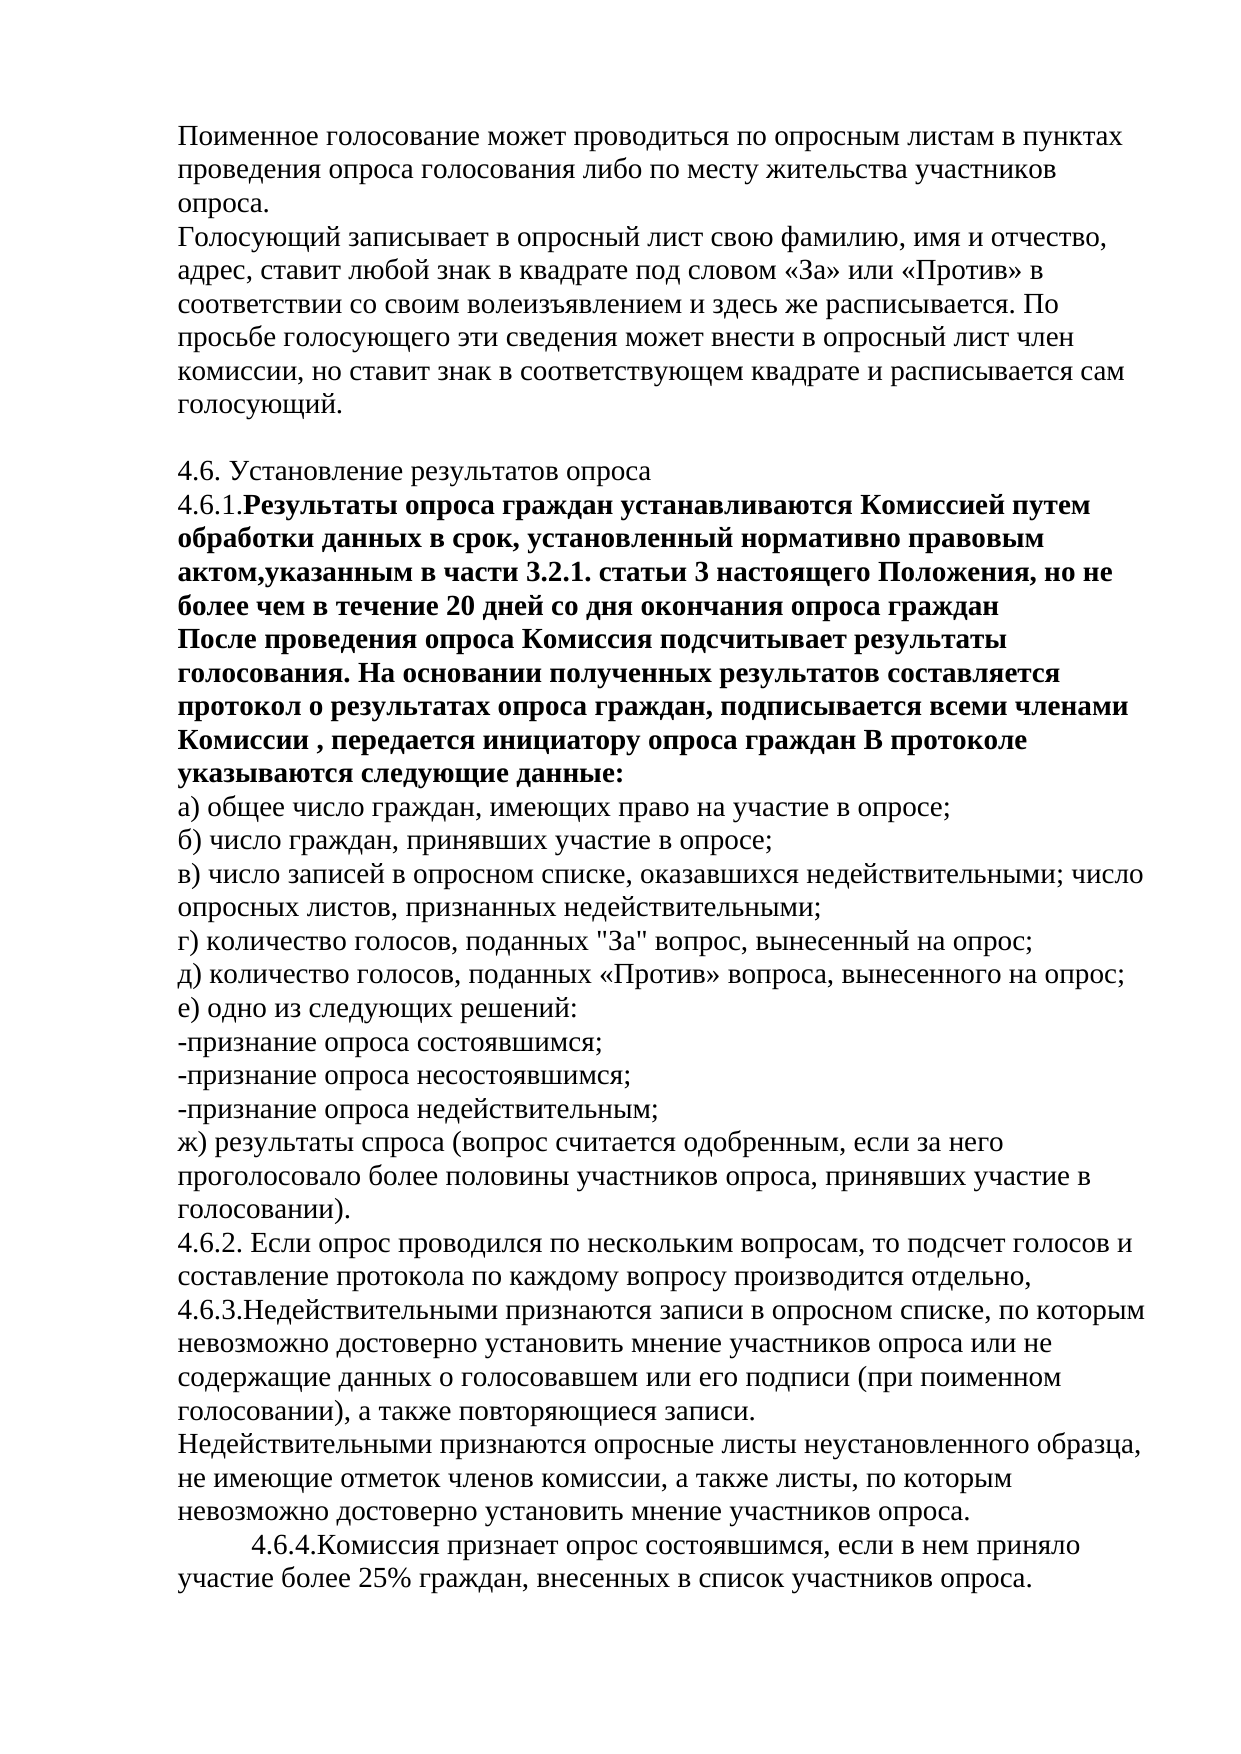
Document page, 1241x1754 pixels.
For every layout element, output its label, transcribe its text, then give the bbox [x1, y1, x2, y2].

text г) количество голосов, поданных "За" вопрос, вынесенный на опрос; [177, 923, 1152, 957]
text 4.6.2. Если опрос проводился по нескольким вопросам, то подсчет голосов и составление протокола по каждому вопросу производится отдельно, [177, 1225, 1152, 1292]
text Недействительными признаются опросные листы неустановленного образца, не имеющие отметок членов комиссии, а также листы, по которым невозможно достоверно установить мнение участников опроса. [177, 1426, 1152, 1527]
text б) число граждан, принявших участие в опросе; [177, 822, 1152, 856]
text 4.6.3.Недействительными признаются записи в опросном списке, по которым невозможно достоверно установить мнение участников опроса или не содержащие данных о голосовавшем или его подписи (при поименном голосовании), а также повторяющиеся записи. [177, 1292, 1152, 1426]
text 4.6.1.Результаты опроса граждан устанавливаются Комиссией путем обработки данных в срок, установленный нормативно правовым актом,указанным в части 3.2.1. статьи 3 настоящего Положения, но не более чем в течение 20 дней со дня окончания опроса граждан [177, 487, 1152, 621]
text е) одно из следующих решений: [177, 990, 1152, 1024]
text в) число записей в опросном списке, оказавшихся недействительными; число опросных листов, признанных недействительными; [177, 856, 1152, 923]
text ж) результаты спроса (вопрос считается одобренным, если за него проголосовало более половины участников опроса, принявших участие в голосовании). [177, 1124, 1152, 1225]
text 4.6.4.Комиссия признает опрос состоявшимся, если в нем приняло участие более 25% граждан, внесенных в список участников опроса. [177, 1527, 1152, 1594]
text После проведения опроса Комиссия подсчитывает результаты голосования. На основании полученных результатов составляется протокол о результатах опроса граждан, подписывается всеми членами Комиссии , передается инициатору опроса граждан В протоколе указываются следующие данные: [177, 621, 1152, 789]
text -признание опроса недействительным; [177, 1091, 1152, 1124]
text Голосующий записывает в опросный лист свою фамилию, имя и отчество, адрес, ставит любой знак в квадрате под словом «За» или «Против» в соответствии со своим волеизъявлением и здесь же расписывается. По просьбе голосующего эти сведения может внести в опросный лист член комиссии, но ставит знак в соответствующем квадрате и расписывается сам голосующий. [177, 219, 1152, 420]
text -признание опроса состоявшимся; [177, 1024, 1152, 1057]
text -признание опроса несостоявшимся; [177, 1057, 1152, 1091]
text Поименное голосование может проводиться по опросным листам в пунктах проведения опроса голосования либо по месту жительства участников опроса. [177, 118, 1152, 219]
text д) количество голосов, поданных «Против» вопроса, вынесенного на опрос; [177, 957, 1152, 990]
text 4.6. Установление результатов опроса [177, 453, 1152, 487]
text а) общее число граждан, имеющих право на участие в опросе; [177, 789, 1152, 822]
